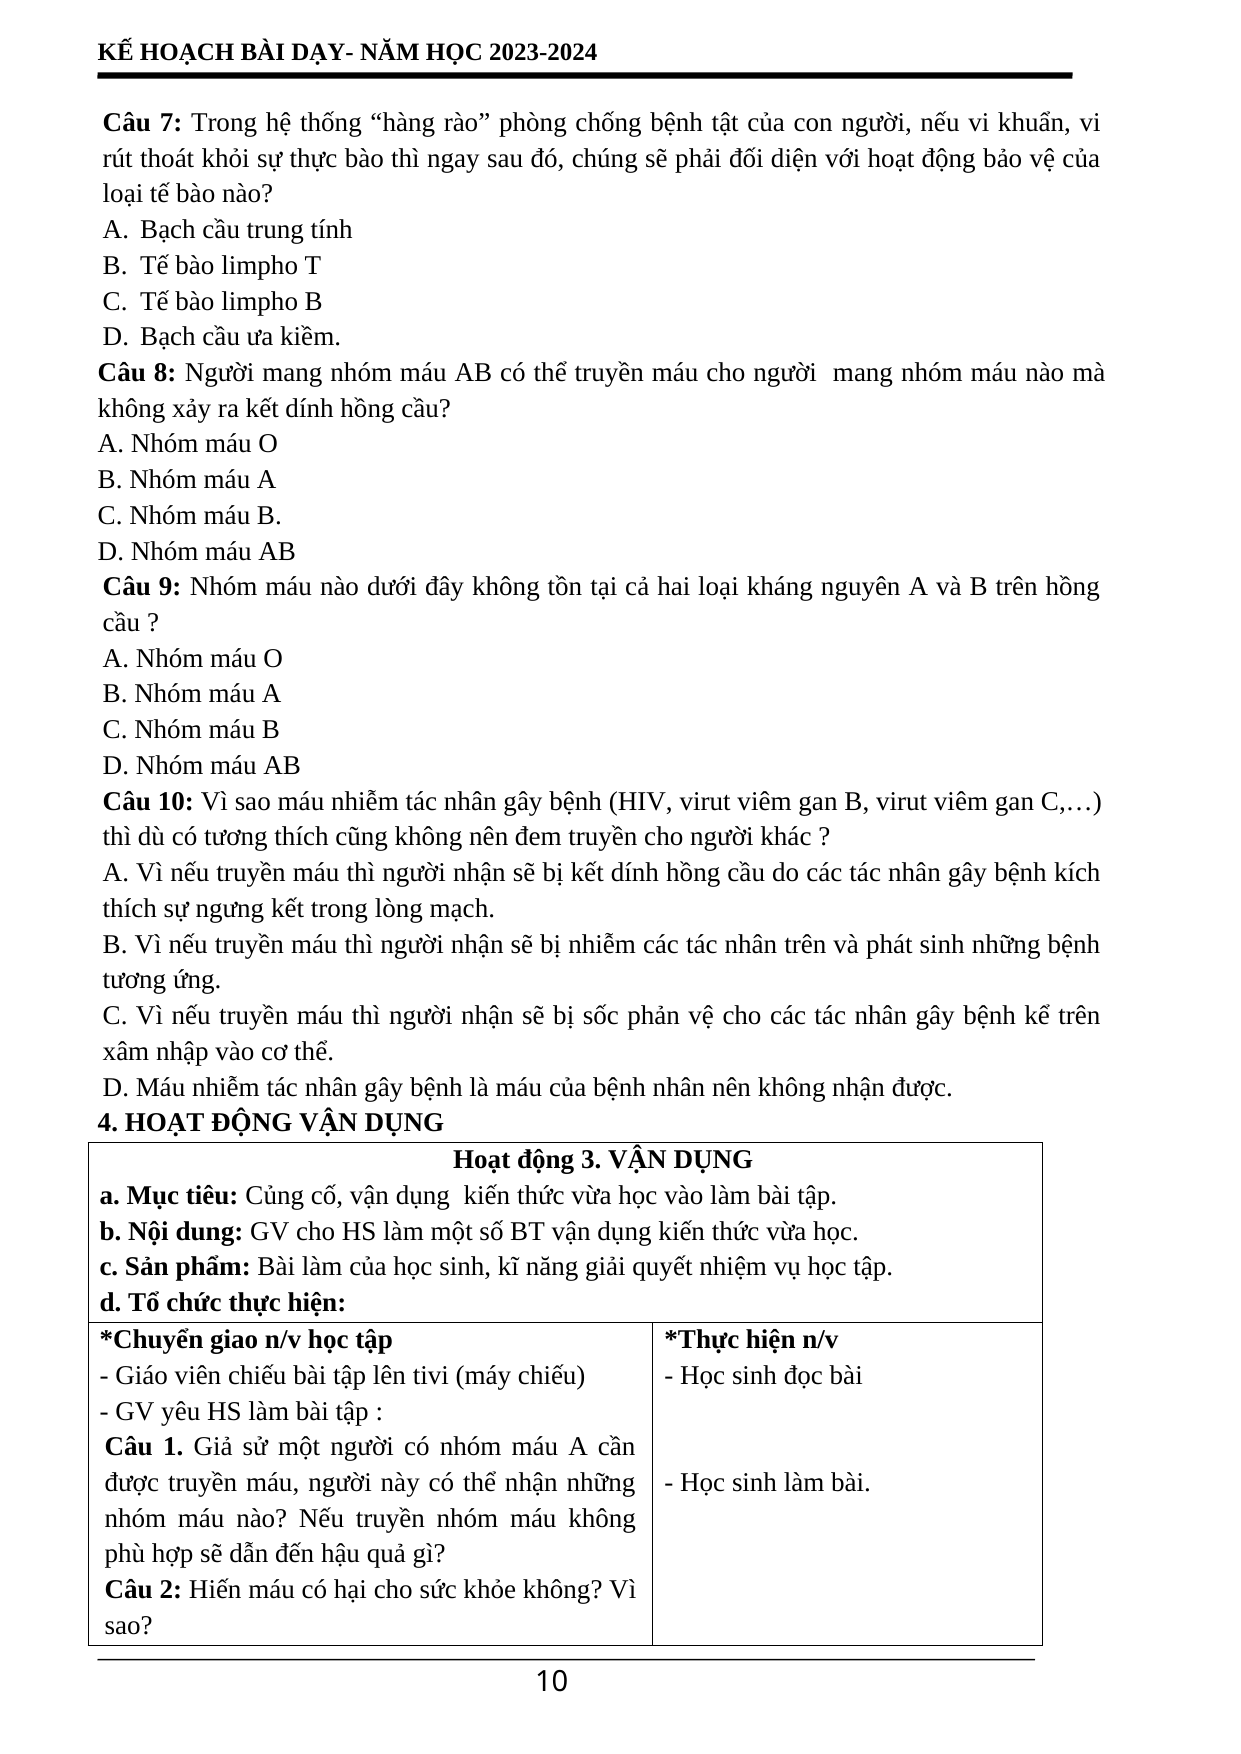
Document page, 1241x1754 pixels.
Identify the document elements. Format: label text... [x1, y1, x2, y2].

text Câu 10: Vì sao máu nhiễm tác nhân gây bệnh (HIV, virut viêm gan B, virut viêm gan C,…) thì dù có tương thích cũng không nên đem truyền cho người khác ? [102, 785, 1102, 852]
text B. Nhóm máu A [102, 678, 1102, 709]
text B. Vì nếu truyền máu thì người nhận sẽ bị nhiễm các tác nhân trên và phát sinh những bệnh tương ứng. [102, 928, 1102, 994]
table_header Hoạt động 3. VẬN DỤNG a. Mục tiêu: Củng cố, vận dụng kiến thức vừa học vào làm bài tập. b. Nội dung: GV cho HS làm một số BT vận dụng kiến thức vừa học. c. Sản phẩm: Bài làm của học sinh, kĩ năng giải quyết nhiệm vụ học tập. d. Tổ chức thực hiện: [89, 1143, 1042, 1322]
text 4. HOẠT ĐỘNG VẬN DỤNG [97, 1106, 1107, 1137]
text Câu 9: Nhóm máu nào dưới đây không tồn tại cả hai loại kháng nguyên A và B trên hồng cầu ? [102, 570, 1102, 637]
text C. Nhóm máu B. [97, 499, 1107, 530]
text A. Nhóm máu O [102, 642, 1102, 673]
list Bạch cầu ưa kiềm. [102, 320, 1102, 351]
text D. Máu nhiễm tác nhân gây bệnh là máu của bệnh nhân nên không nhận được. [102, 1071, 1102, 1102]
text B. Nhóm máu A [97, 463, 1107, 494]
text D. Nhóm máu AB [97, 535, 1107, 566]
list Bạch cầu trung tính [102, 213, 1102, 244]
list Tế bào limpho T [102, 249, 1102, 280]
text Câu 8: Người mang nhóm máu AB có thể truyền máu cho người mang nhóm máu nào mà không xảy ra kết dính hồng cầu? [97, 356, 1107, 423]
text A. Vì nếu truyền máu thì người nhận sẽ bị kết dính hồng cầu do các tác nhân gây bệnh kích thích sự ngưng kết trong lòng mạch. [102, 856, 1102, 923]
text C. Vì nếu truyền máu thì người nhận sẽ bị sốc phản vệ cho các tác nhân gây bệnh kể trên xâm nhập vào cơ thể. [102, 999, 1102, 1066]
text C. Nhóm máu B [102, 713, 1102, 744]
table_cell *Thực hiện n/v - Học sinh đọc bài - Học sinh làm bài. - Học sinh lên bảng - Học sinh khác nhận xét, bổ sung. - Lắng nghe, ghi bài. [653, 1323, 1042, 1645]
list Tế bào limpho B [102, 284, 1102, 316]
text Câu 7: Trong hệ thống “hàng rào” phòng chống bệnh tật của con người, nếu vi khuẩn, vi rút thoát khỏi sự thực bào thì ngay sau đó, chúng sẽ phải đối diện với hoạt động bảo vệ của loại tế bào nào? [102, 106, 1102, 208]
text A. Nhóm máu O [97, 427, 1107, 459]
text D. Nhóm máu AB [102, 749, 1102, 780]
